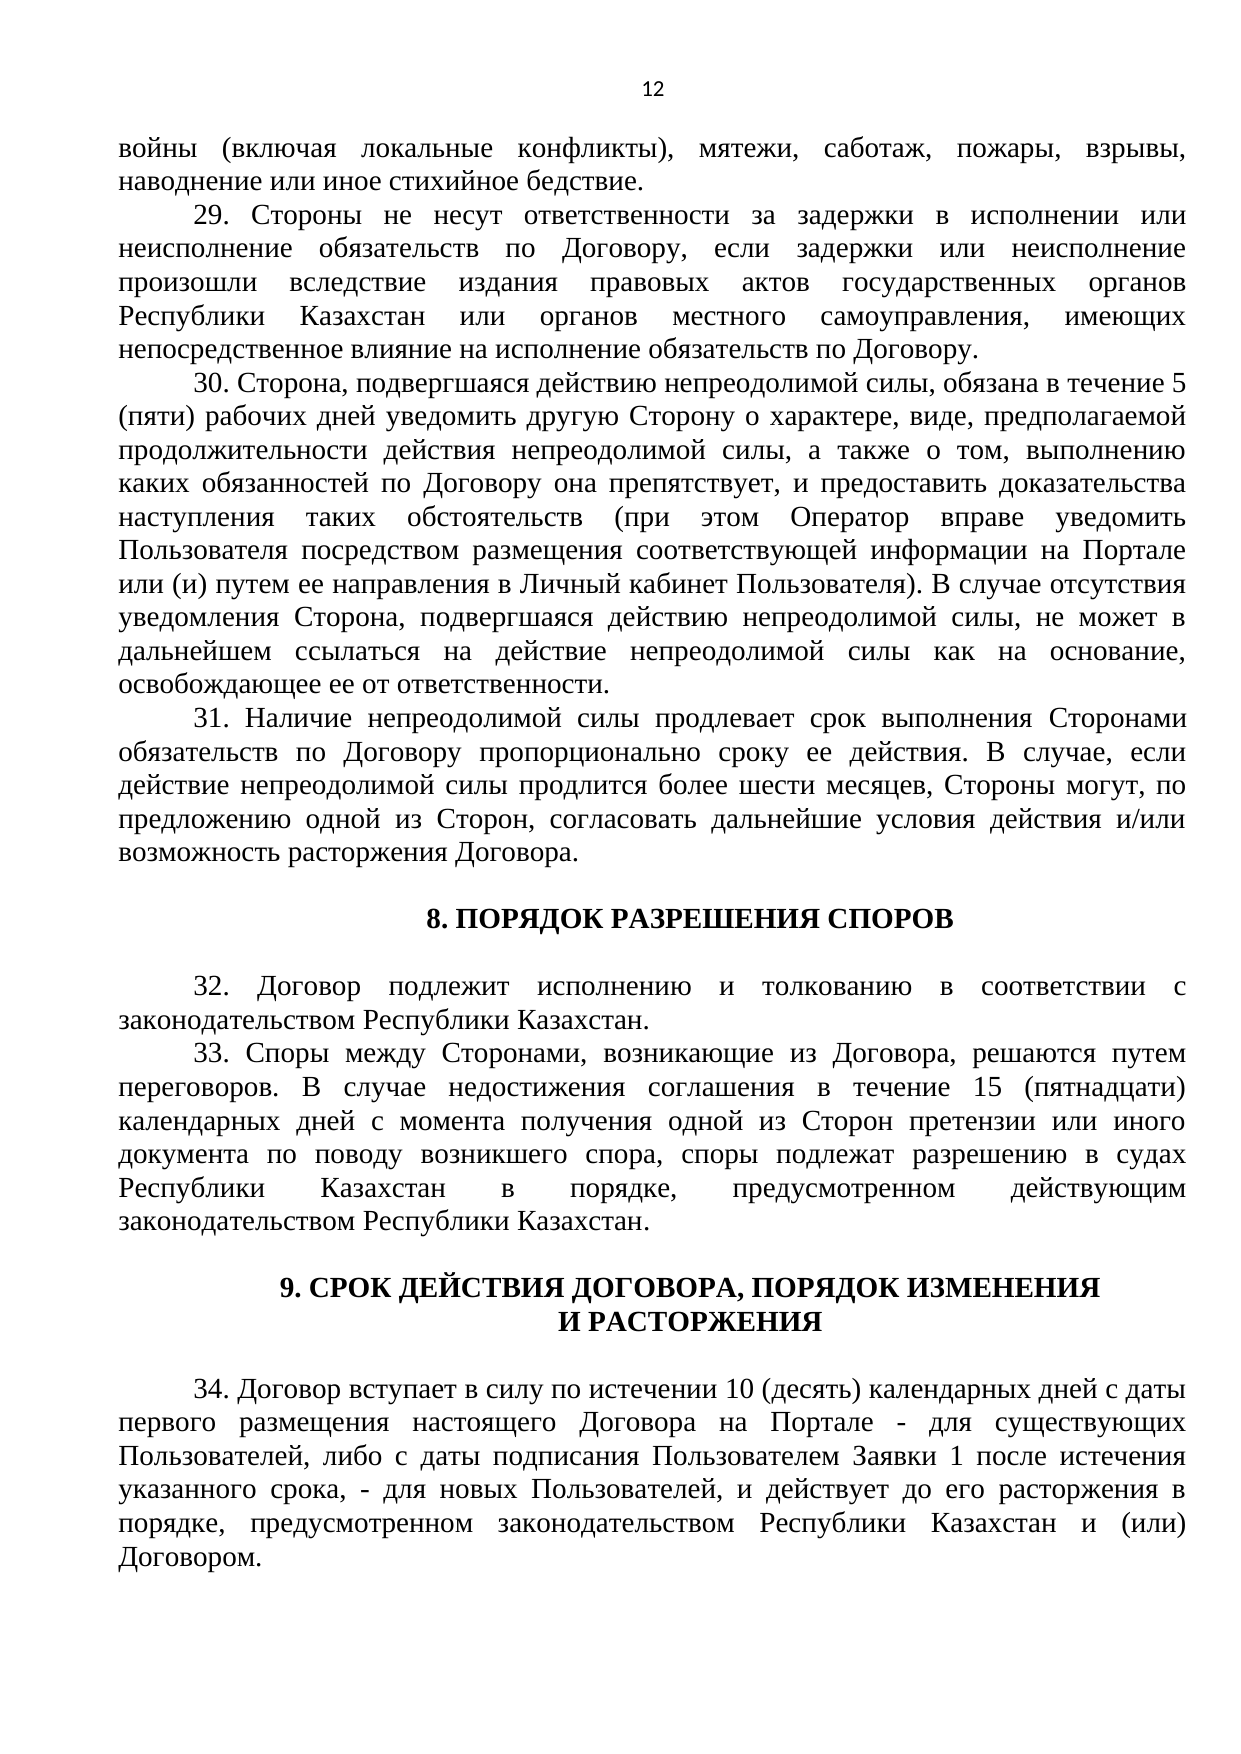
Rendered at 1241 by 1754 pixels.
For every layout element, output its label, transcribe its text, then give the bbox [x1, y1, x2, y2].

text 31. Наличие непреодолимой силы продлевает срок выполнения Сторонами обязательств по Договору пропорционально сроку ее действия. В случае, если действие непреодолимой силы продлится более шести месяцев, Стороны могут, по предложению одной из Сторон, согласовать дальнейшие условия действия и/или возможность расторжения Договора. [118, 700, 1187, 868]
text 30. Сторона, подвергшаяся действию непреодолимой силы, обязана в течение 5 (пяти) рабочих дней уведомить другую Сторону о характере, виде, предполагаемой продолжительности действия непреодолимой силы, а также о том, выполнению каких обязанностей по Договору она препятствует, и предоставить доказательства наступления таких обстоятельств (при этом Оператор вправе уведомить Пользователя посредством размещения соответствующей информации на Портале или (и) путем ее направления в Личный кабинет Пользователя). В случае отсутствия уведомления Сторона, подвергшаяся действию непреодолимой силы, не может в дальнейшем ссылаться на действие непреодолимой силы как на основание, освобождающее ее от ответственности. [118, 365, 1187, 700]
text 8. ПОРЯДОК РАЗРЕШЕНИЯ СПОРОВ [118, 901, 1187, 935]
text И РАСТОРЖЕНИЯ [118, 1304, 1187, 1337]
text 29. Стороны не несут ответственности за задержки в исполнении или неисполнение обязательств по Договору, если задержки или неисполнение произошли вследствие издания правовых актов государственных органов Республики Казахстан или органов местного самоуправления, имеющих непосредственное влияние на исполнение обязательств по Договору. [118, 197, 1187, 365]
list 33. Споры между Сторонами, возникающие из Договора, решаются путем переговоров. В случае недостижения соглашения в течение 15 (пятнадцати) календарных дней с момента получения одной из Сторон претензии или иного документа по поводу возникшего спора, споры подлежат разрешению в судах Республики Казахстан в порядке, предусмотренном действующим законодательством Республики Казахстан. [118, 1036, 1187, 1237]
list 32. Договор подлежит исполнению и толкованию в соответствии с законодательством Республики Казахстан. [118, 968, 1187, 1036]
text 9. СРОК ДЕЙСТВИЯ ДОГОВОРА, ПОРЯДОК ИЗМЕНЕНИЯ [118, 1270, 1187, 1304]
